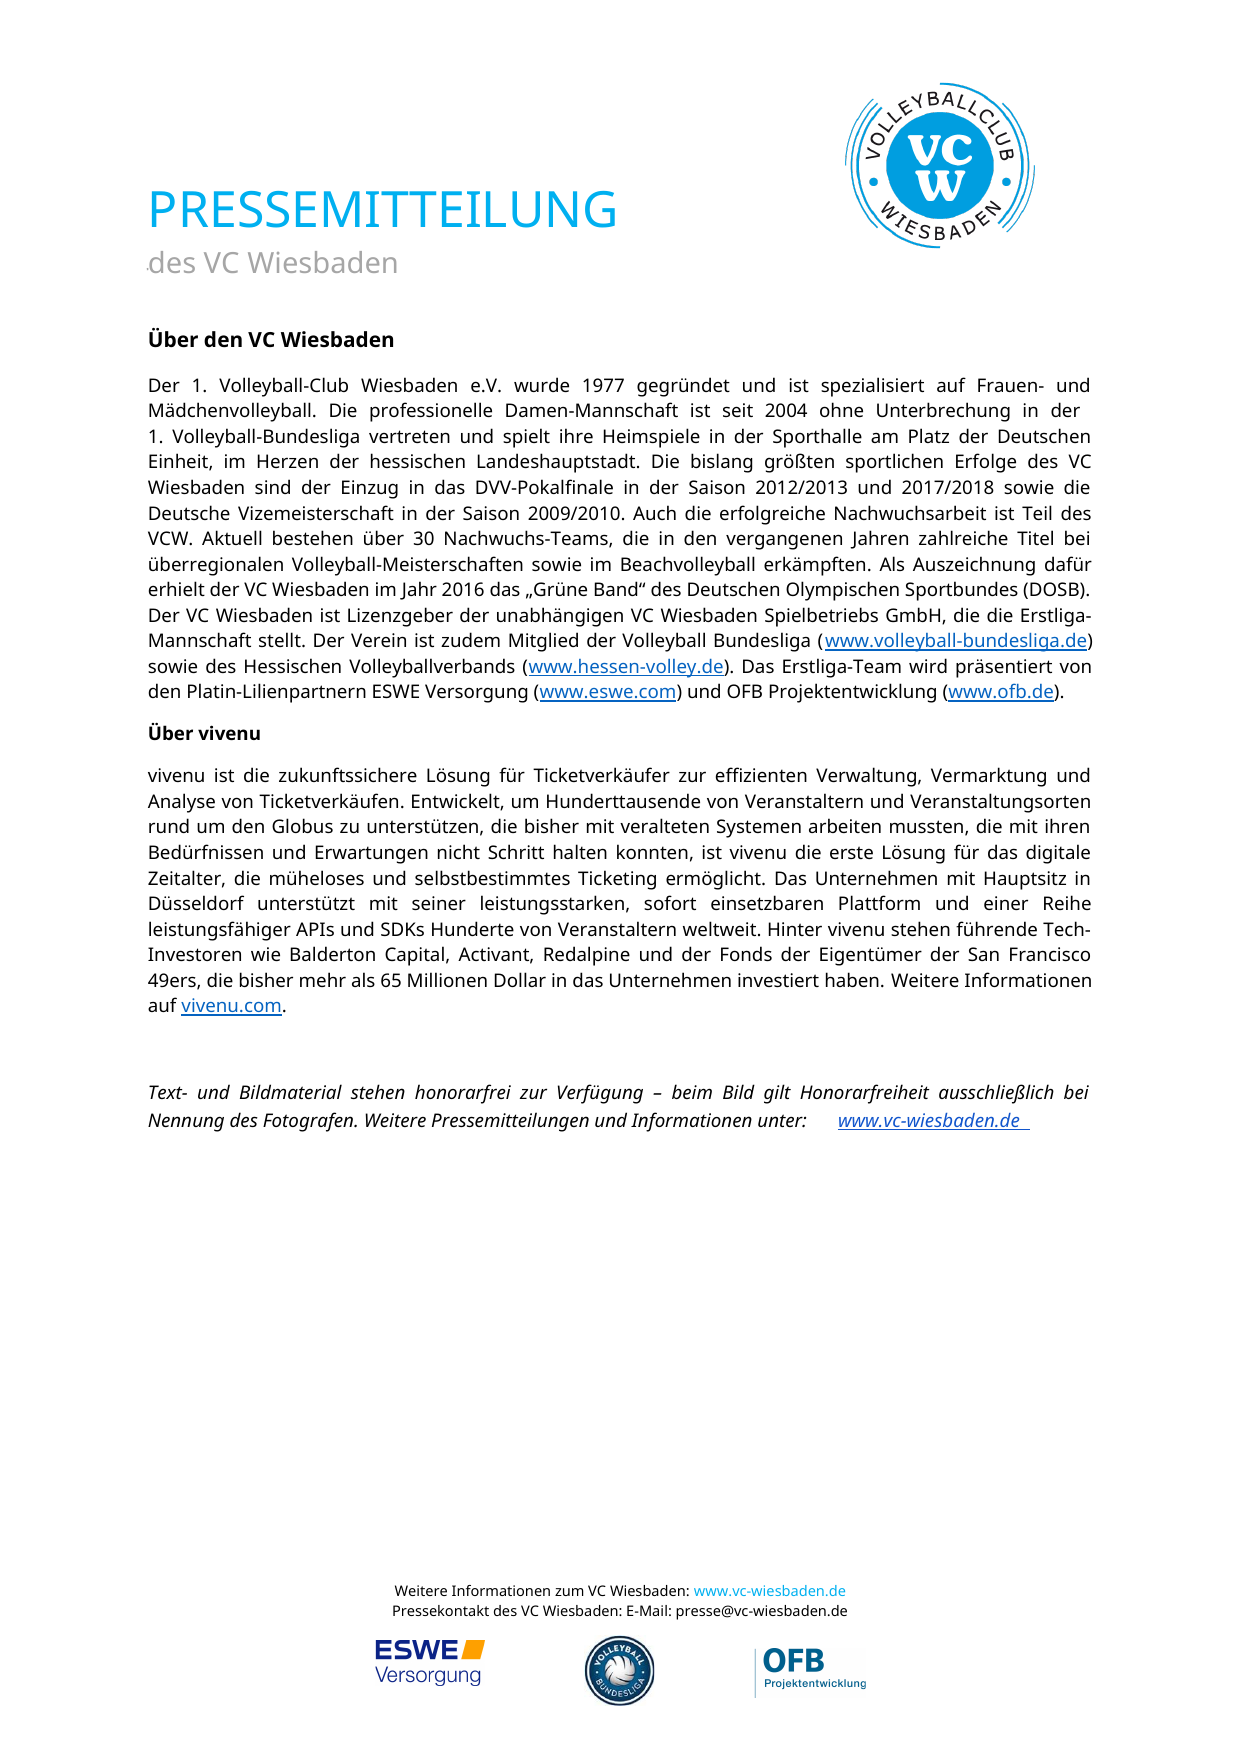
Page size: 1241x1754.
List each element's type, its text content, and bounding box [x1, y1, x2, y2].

picture [754, 1648, 866, 1698]
picture [375, 1640, 485, 1686]
picture [770, 1653, 779, 1668]
text Der VC Wiesbaden ist Lizenzgeber der unabhängigen VC Wiesbaden Spielbetriebs GmbH, die die Erstliga-Mannschaft stellt. Der Verein ist zudem Mitglied der Volleyball Bundesliga (www.volleyball-bundesliga.de) sowie des Hessischen Volleyballverbands (www.hessen-volley.de). Das Erstliga-Team wird präsentiert von den Platin-Lilienpartnern ESWE Versorgung (www.eswe.com) und OFB Projektentwicklung (www.ofb.de). [148, 602, 1092, 704]
picture [584, 1635, 655, 1706]
text Über den VC Wiesbaden [148, 325, 1092, 353]
picture [828, 64, 1052, 267]
text Der 1. Volleyball-Club Wiesbaden e.V. wurde 1977 gegründet und ist spezialisiert auf Frauen- und Mädchenvolleyball. Die professionelle Damen-Mannschaft ist seit 2004 ohne Unterbrechung in der 1. Volleyball-Bundesliga vertreten und spielt ihre Heimspiele in der Sporthalle am Platz der Deutschen Einheit, im Herzen der hessischen Landeshauptstadt. Die bislang größten sportlichen Erfolge des VC Wiesbaden sind der Einzug in das DVV-Pokalfinale in der Saison 2012/2013 und 2017/2018 sowie die Deutsche Vizemeisterschaft in der Saison 2009/2010. Auch die erfolgreiche Nachwuchsarbeit ist Teil des VCW. Aktuell bestehen über 30 Nachwuchs-Teams, die in den vergangenen Jahren zahlreiche Titel bei überregionalen Volleyball-Meisterschaften sowie im Beachvolleyball erkämpften. Als Auszeichnung dafür erhielt der VC Wiesbaden im Jahr 2016 das „Grüne Band“ des Deutschen Olympischen Sportbundes (DOSB). [148, 372, 1092, 602]
